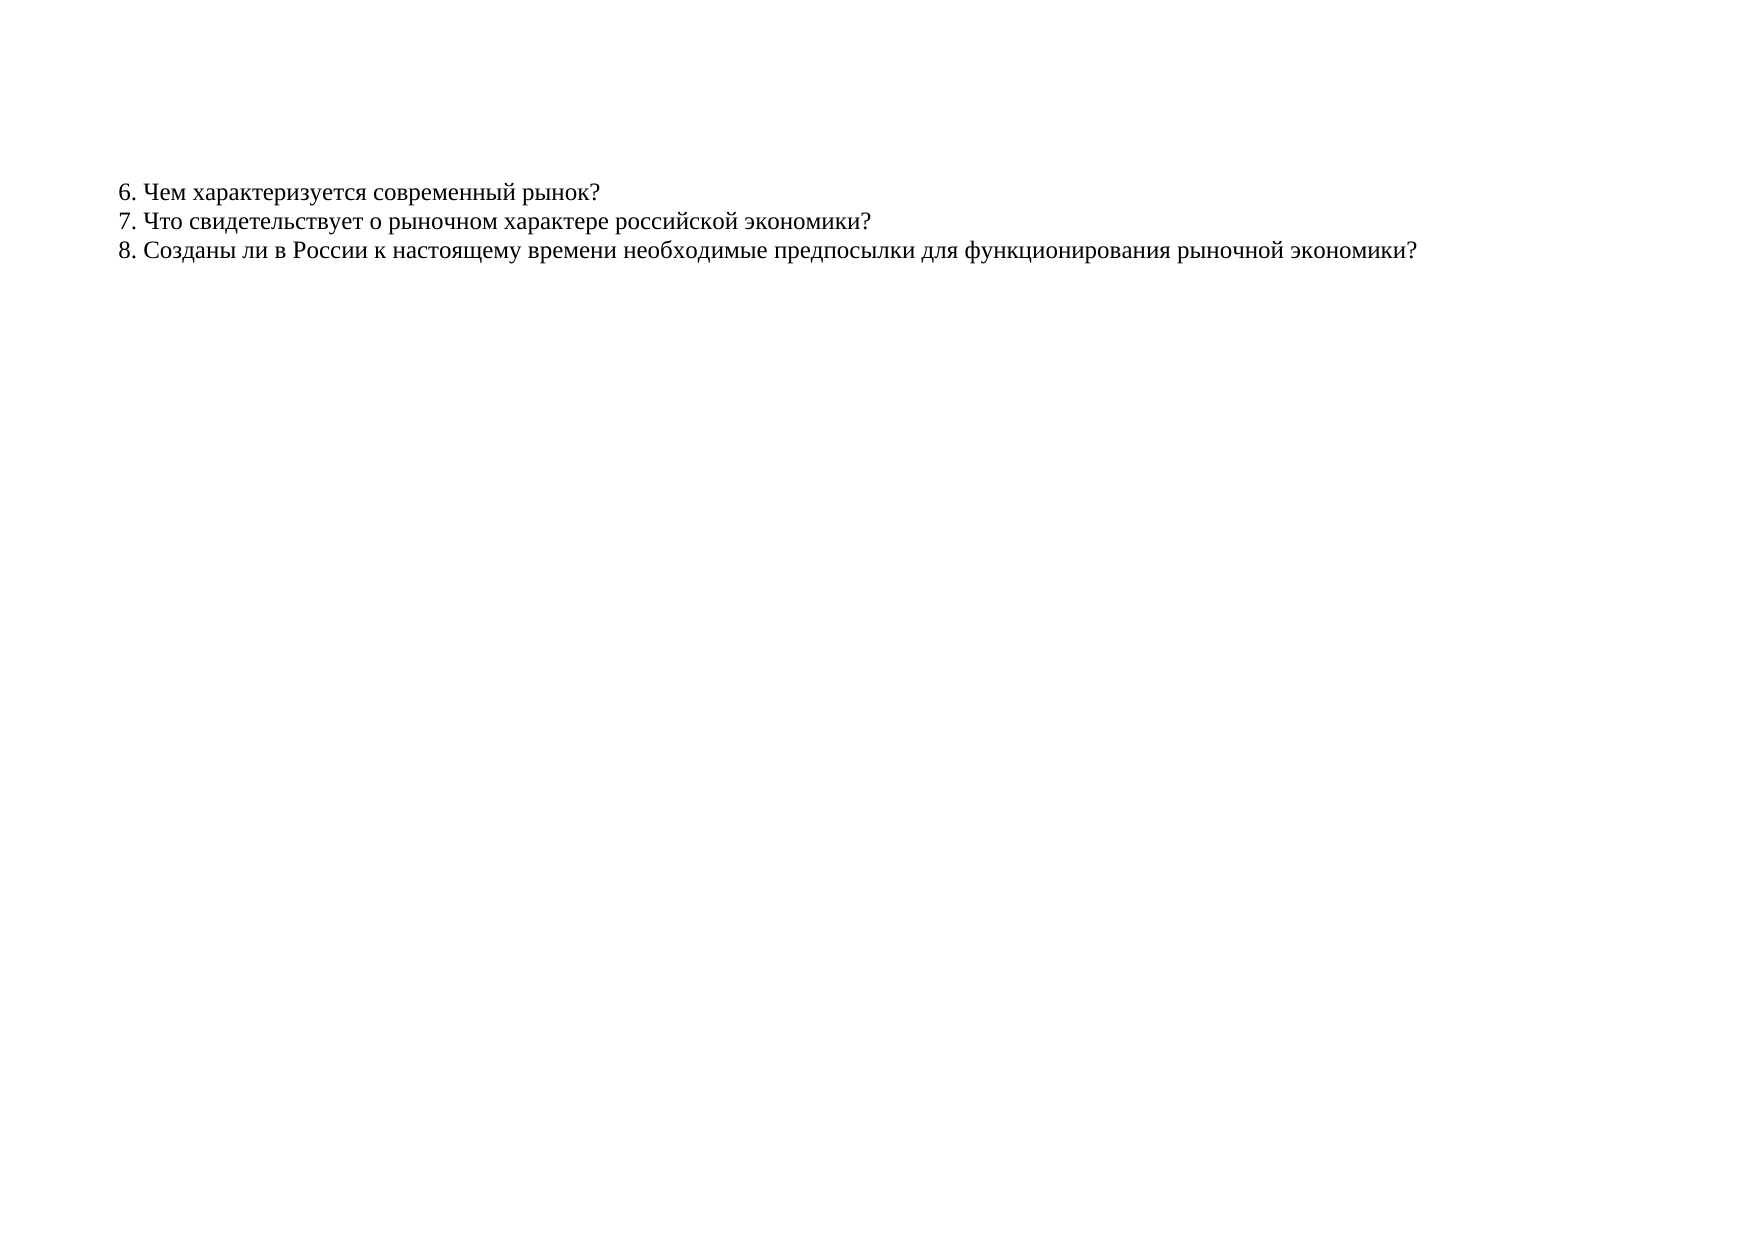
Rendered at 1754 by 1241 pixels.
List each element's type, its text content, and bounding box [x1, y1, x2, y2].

text 8. Созданы ли в России к настоящему времени необходимые предпосылки для функционирования рыночной экономики? [118, 235, 1636, 263]
text 6. Чем характеризуется современный рынок? [118, 177, 1636, 206]
text 7. Что свидетельствует о рыночном характере российской экономики? [118, 206, 1636, 235]
